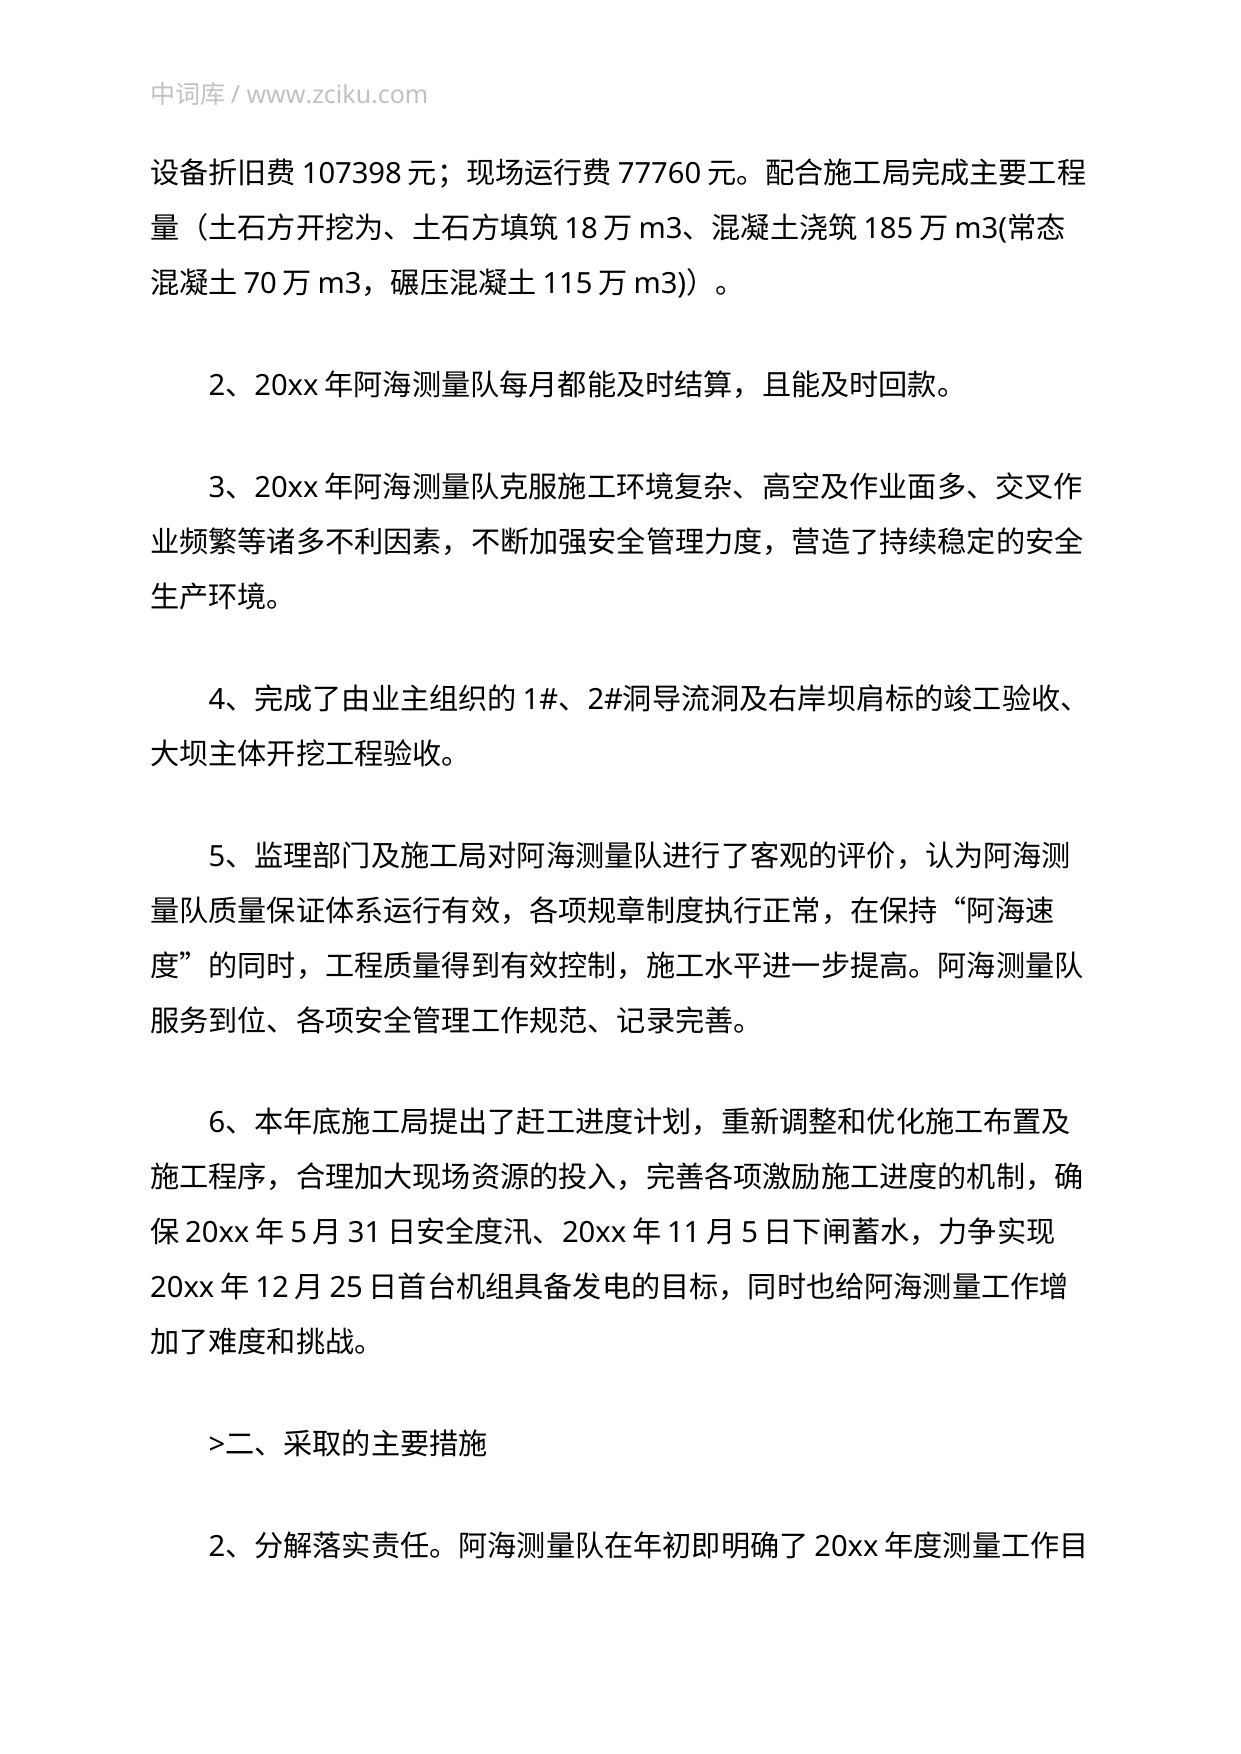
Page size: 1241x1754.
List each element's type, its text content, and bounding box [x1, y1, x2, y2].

text 5、监理部门及施工局对阿海测量队进行了客观的评价，认为阿海测量队质量保证体系运行有效，各项规章制度执行正常，在保持“阿海速度”的同时，工程质量得到有效控制，施工水平进一步提高。阿海测量队服务到位、各项安全管理工作规范、记录完善。 [150, 832, 1090, 1039]
text 4、完成了由业主组织的1#、2#洞导流洞及右岸坝肩标的竣工验收、大坝主体开挖工程验收。 [150, 676, 1090, 773]
text 6、本年底施工局提出了赶工进度计划，重新调整和优化施工布置及施工程序，合理加大现场资源的投入，完善各项激励施工进度的机制，确保20xx年5月31日安全度汛、20xx年11月5日下闸蓄水，力争实现20xx年12月25日首台机组具备发电的目标，同时也给阿海测量工作增加了难度和挑战。 [150, 1099, 1090, 1361]
text >二、采取的主要措施 [150, 1421, 1090, 1463]
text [150, 150, 1090, 302]
text 2、20xx年阿海测量队每月都能及时结算，且能及时回款。 [150, 362, 1090, 404]
text 3、20xx年阿海测量队克服施工环境复杂、高空及作业面多、交叉作业频繁等诸多不利因素，不断加强安全管理力度，营造了持续稳定的安全生产环境。 [150, 464, 1090, 616]
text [150, 1523, 1090, 1565]
